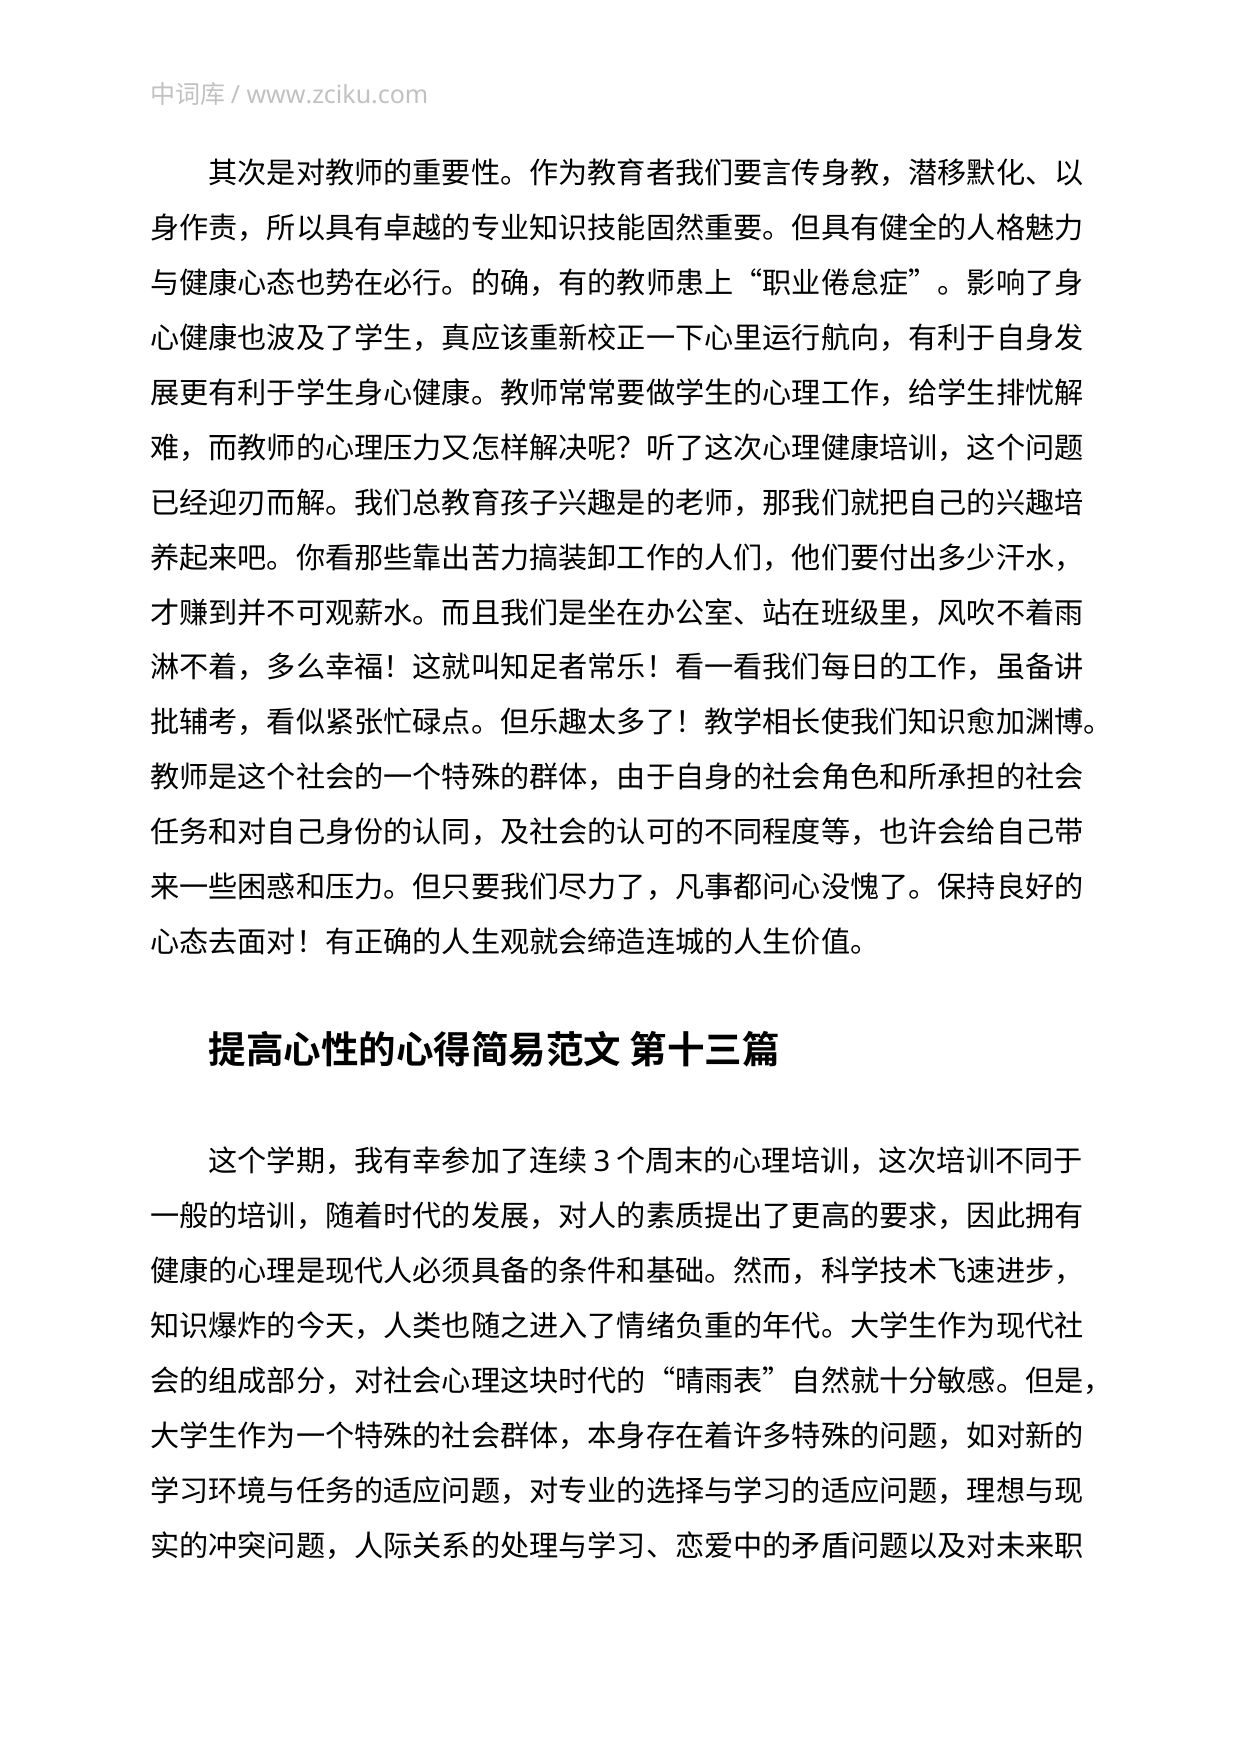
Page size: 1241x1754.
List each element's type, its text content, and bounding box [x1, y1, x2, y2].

text 其次是对教师的重要性。作为教育者我们要言传身教，潜移默化、以身作责，所以具有卓越的专业知识技能固然重要。但具有健全的人格魅力与健康心态也势在必行。的确，有的教师患上“职业倦怠症”。影响了身心健康也波及了学生，真应该重新校正一下心里运行航向，有利于自身发展更有利于学生身心健康。教师常常要做学生的心理工作，给学生排忧解难，而教师的心理压力又怎样解决呢？听了这次心理健康培训，这个问题已经迎刃而解。我们总教育孩子兴趣是的老师，那我们就把自己的兴趣培养起来吧。你看那些靠出苦力搞装卸工作的人们，他们要付出多少汗水，才赚到并不可观薪水。而且我们是坐在办公室、站在班级里，风吹不着雨淋不着，多么幸福！这就叫知足者常乐！看一看我们每日的工作，虽备讲批辅考，看似紧张忙碌点。但乐趣太多了！教学相长使我们知识愈加渊博。教师是这个社会的一个特殊的群体，由于自身的社会角色和所承担的社会任务和对自己身份的认同，及社会的认可的不同程度等，也许会给自己带来一些困惑和压力。但只要我们尽力了，凡事都问心没愧了。保持良好的心态去面对！有正确的人生观就会缔造连城的人生价值。 [150, 150, 1090, 961]
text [150, 1138, 1090, 1564]
text 提高心性的心得简易范文 第十三篇 [150, 1020, 1090, 1074]
